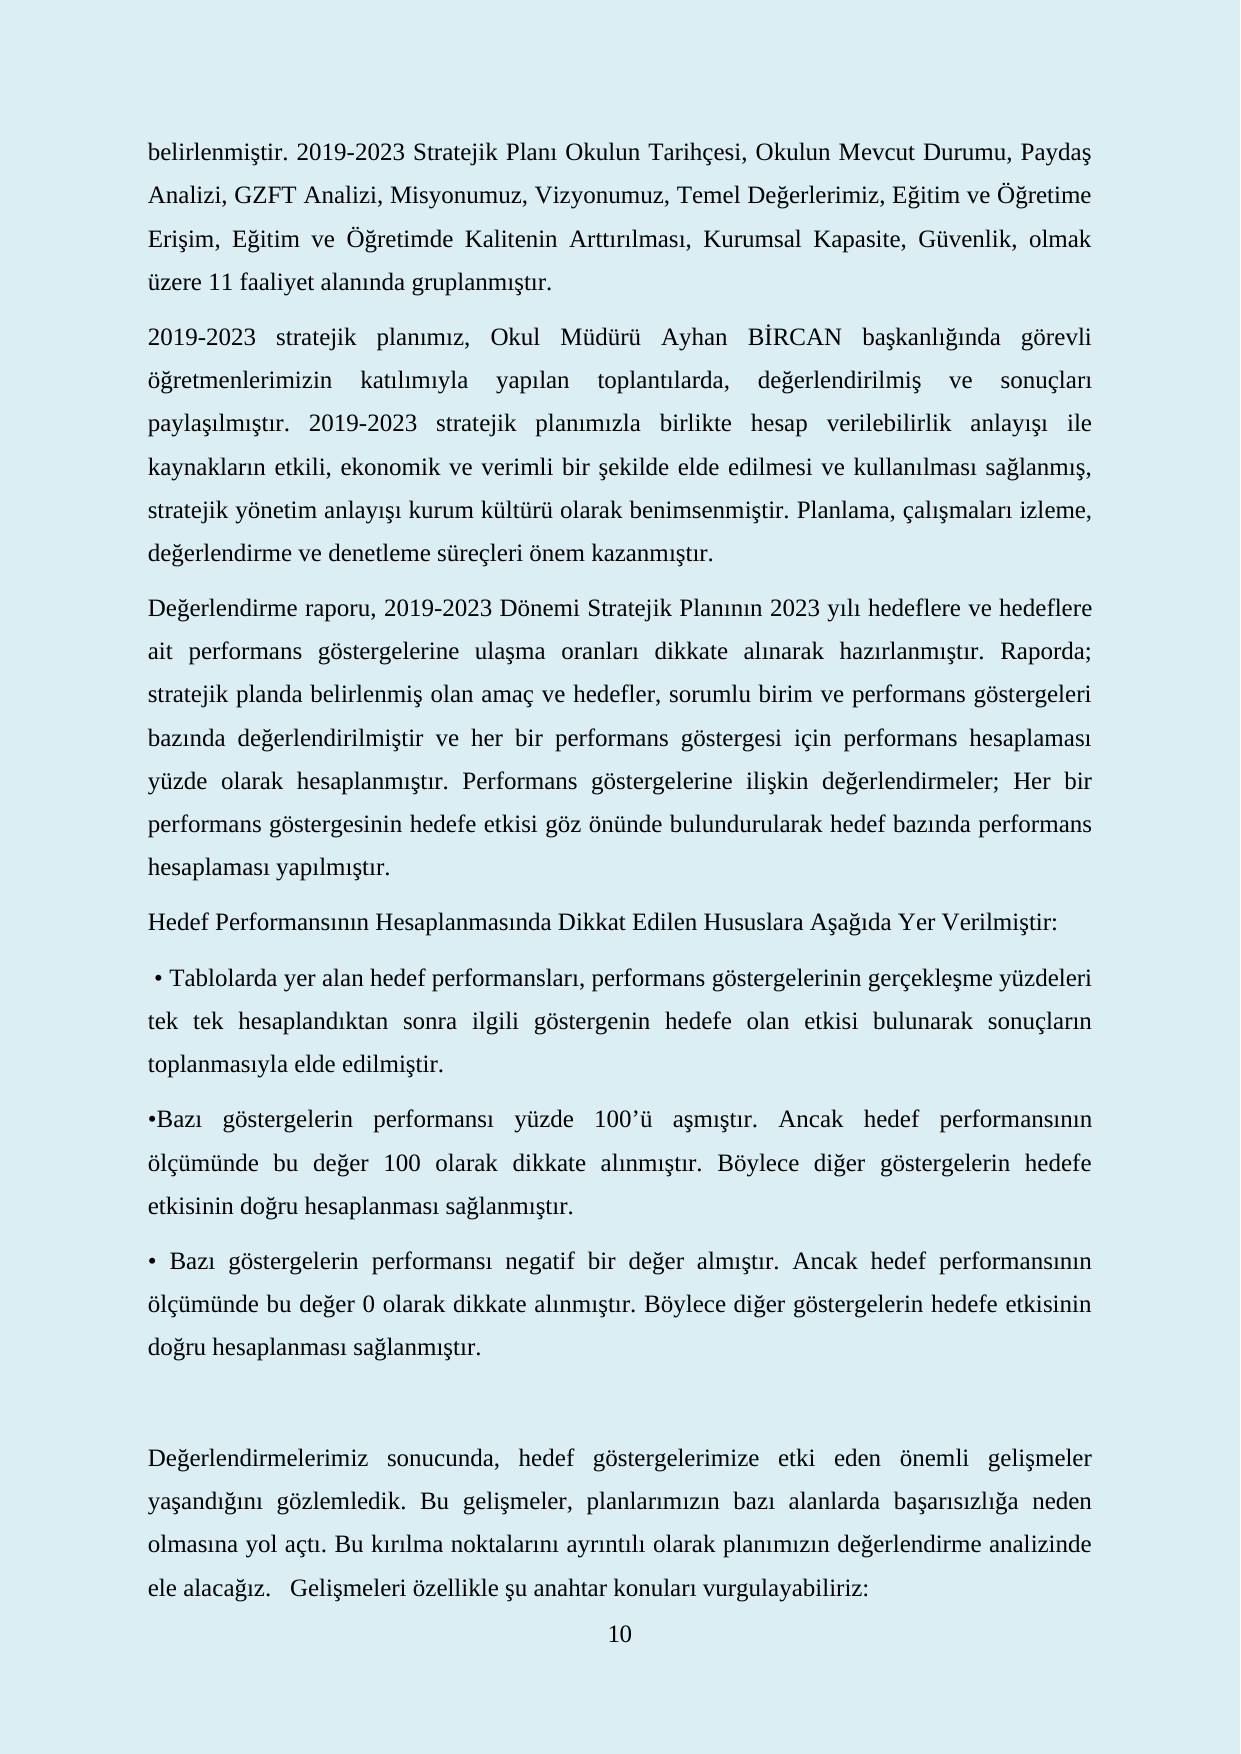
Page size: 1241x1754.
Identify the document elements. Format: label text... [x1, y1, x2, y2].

text • Bazı göstergelerin performansı negatif bir değer almıştır. Ancak hedef performansının ölçümünde bu değer 0 olarak dikkate alınmıştır. Böylece diğer göstergelerin hedefe etkisinin doğru hesaplanması sağlanmıştır. [148, 1246, 1093, 1361]
text Değerlendirme raporu, 2019-2023 Dönemi Stratejik Planının 2023 yılı hedeflere ve hedeflere ait performans göstergelerine ulaşma oranları dikkate alınarak hazırlanmıştır. Raporda; stratejik planda belirlenmiş olan amaç ve hedefler, sorumlu birim ve performans göstergeleri bazında değerlendirilmiştir ve her bir performans göstergesi için performans hesaplaması yüzde olarak hesaplanmıştır. Performans göstergelerine ilişkin değerlendirmeler; Her bir performans göstergesinin hedefe etkisi göz önünde bulundurularak hedef bazında performans hesaplaması yapılmıştır. [148, 593, 1093, 881]
text Hedef Performansının Hesaplanmasında Dikkat Edilen Hususlara Aşağıda Yer Verilmiştir: [148, 907, 1093, 936]
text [148, 137, 1093, 296]
text Değerlendirmelerimiz sonucunda, hedef göstergelerimize etki eden önemli gelişmeler yaşandığını gözlemledik. Bu gelişmeler, planlarımızın bazı alanlarda başarısızlığa neden olmasına yol açtı. Bu kırılma noktalarını ayrıntılı olarak planımızın değerlendirme analizinde ele alacağız. Gelişmeleri özellikle şu anahtar konuları vurgulayabiliriz: [148, 1443, 1093, 1601]
text 2019-2023 stratejik planımız, Okul Müdürü Ayhan BİRCAN başkanlığında görevli öğretmenlerimizin katılımıyla yapılan toplantılarda, değerlendirilmiş ve sonuçları paylaşılmıştır. 2019-2023 stratejik planımızla birlikte hesap verilebilirlik anlayışı ile kaynakların etkili, ekonomik ve verimli bir şekilde elde edilmesi ve kullanılması sağlanmış, stratejik yönetim anlayışı kurum kültürü olarak benimsenmiştir. Planlama, çalışmaları izleme, değerlendirme ve denetleme süreçleri önem kazanmıştır. [148, 322, 1093, 567]
text •Bazı göstergelerin performansı yüzde 100’ü aşmıştır. Ancak hedef performansının ölçümünde bu değer 100 olarak dikkate alınmıştır. Böylece diğer göstergelerin hedefe etkisinin doğru hesaplanması sağlanmıştır. [148, 1104, 1093, 1219]
text • Tablolarda yer alan hedef performansları, performans göstergelerinin gerçekleşme yüzdeleri tek tek hesaplandıktan sonra ilgili göstergenin hedefe olan etkisi bulunarak sonuçların toplanmasıyla elde edilmiştir. [148, 963, 1093, 1078]
